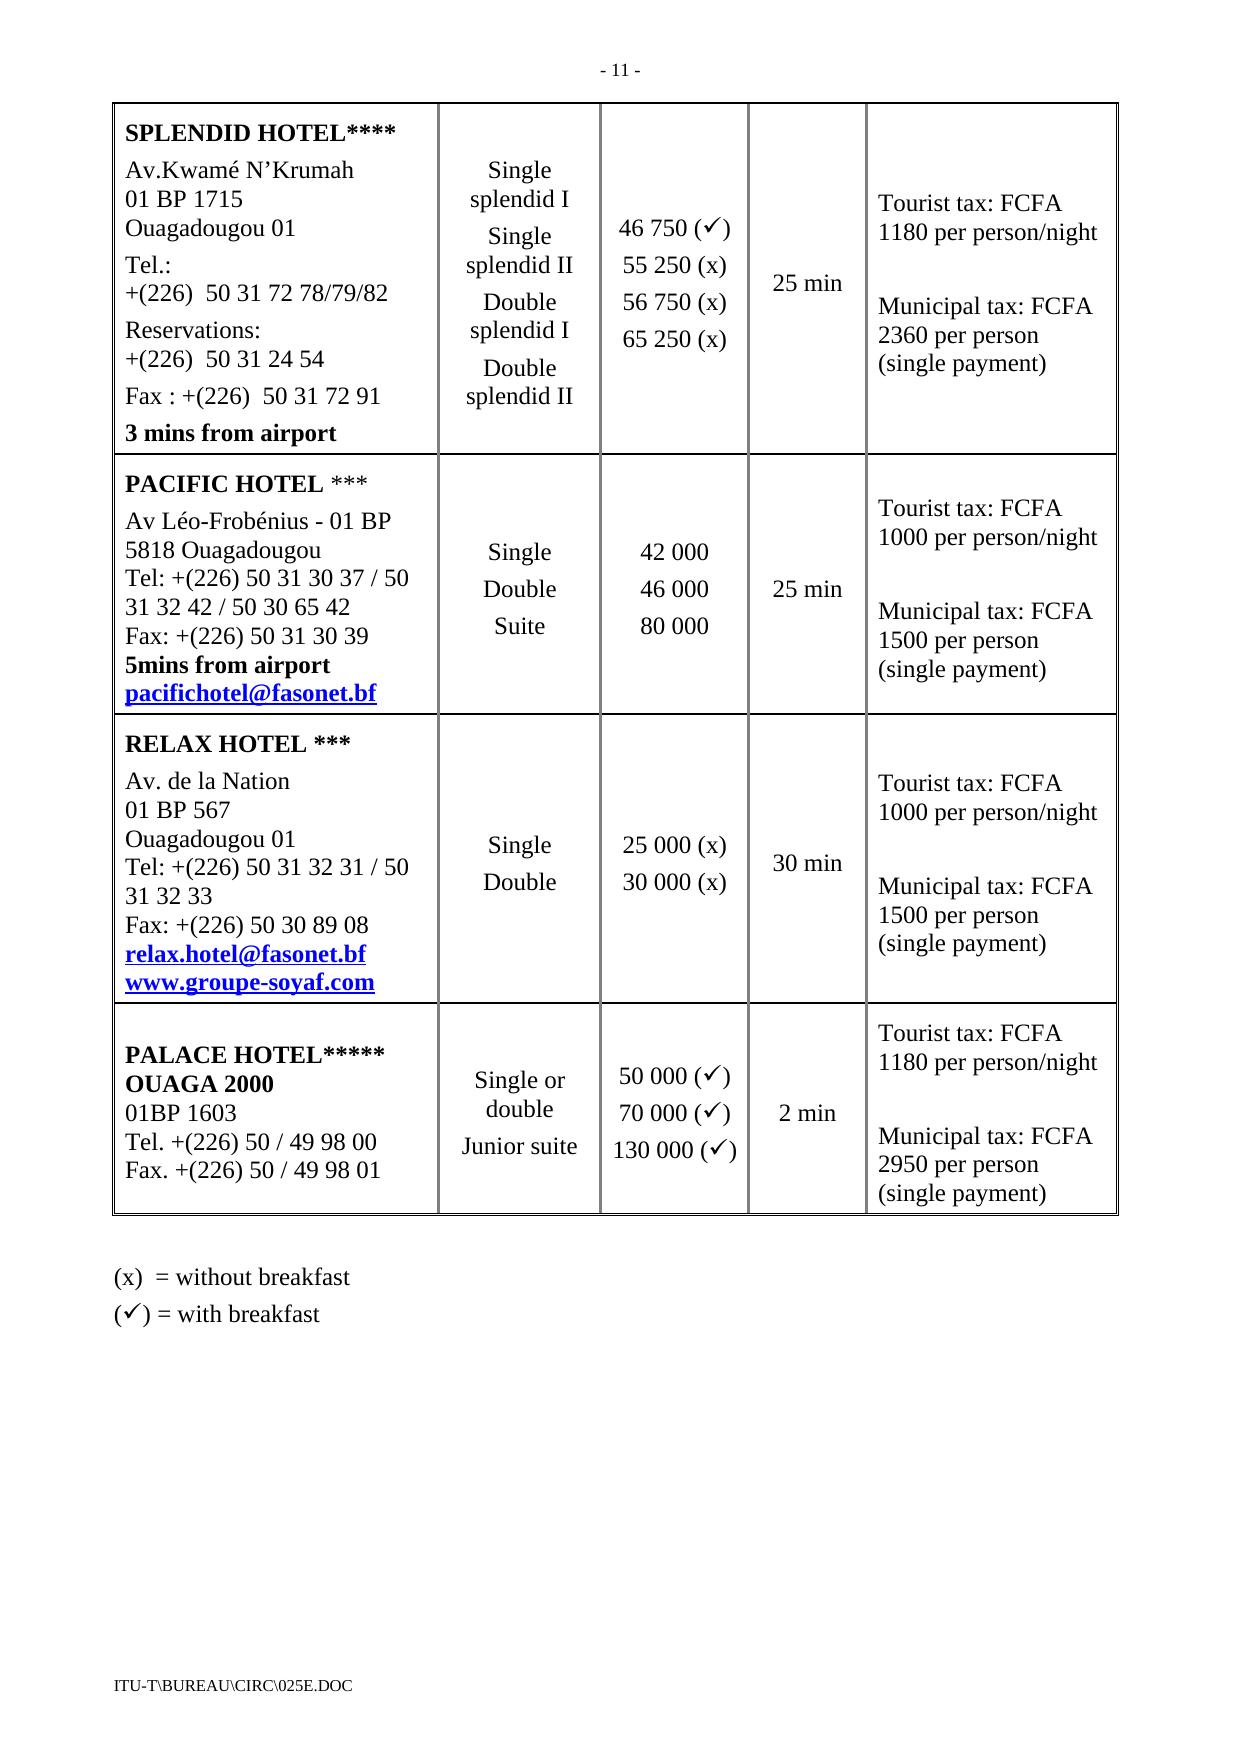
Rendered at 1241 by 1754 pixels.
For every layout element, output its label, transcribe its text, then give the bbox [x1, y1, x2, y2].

text (x) = without breakfast [113, 1262, 1127, 1290]
table_cell Single splendid I Single splendid II Double splendid I Double splendid II [440, 104, 599, 453]
table_cell 42 000 46 000 80 000 [602, 455, 747, 713]
table_cell Single Double [440, 715, 599, 1002]
table_cell 2 min [750, 1004, 865, 1213]
table_cell 46 750 () 55 250 (x) 56 750 (x) 65 250 (x) [602, 104, 747, 453]
table_cell PACIFIC HOTEL *** Av Léo-Frobénius - 01 BP 5818 Ouagadougou Tel: +(226) 50 31 30 37 / 50 31 32 42 / 50 30 65 42 Fax: +(226) 50 31 30 39 5mins from airport pacifichotel@fasonet.bf [115, 455, 437, 713]
table_cell 25 000 (x) 30 000 (x) [602, 715, 747, 1002]
table_cell PALACE HOTEL***** OUAGA 2000 01BP 1603 Tel. +(226) 50 / 49 98 00 Fax. +(226) 50 / 49 98 01 [115, 1004, 437, 1213]
table_cell 25 min [750, 104, 865, 453]
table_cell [868, 104, 1116, 453]
table_cell 30 min [750, 715, 865, 1002]
table_cell RELAX HOTEL *** Av. de la Nation 01 BP 567 Ouagadougou 01 Tel: +(226) 50 31 32 31 / 50 31 32 33 Fax: +(226) 50 30 89 08 relax.hotel@fasonet.bf www.groupe-soyaf.com [115, 715, 437, 1002]
table_cell Tourist tax: FCFA 1180 per person/night Municipal tax: FCFA 2950 per person (single payment) [868, 1004, 1116, 1213]
table_cell Single or double Junior suite [440, 1004, 599, 1213]
table_cell Tourist tax: FCFA 1000 per person/night Municipal tax: FCFA 1500 per person (single payment) [868, 455, 1116, 713]
table_cell Tourist tax: FCFA 1000 per person/night Municipal tax: FCFA 1500 per person (single payment) [868, 715, 1116, 1002]
text () = with breakfast [113, 1299, 1127, 1327]
table_cell 25 min [750, 455, 865, 713]
table_cell SPLENDID HOTEL**** Av.Kwamé N’Krumah 01 BP 1715 Ouagadougou 01 Tel.: +(226) 50 31 72 78/79/82 Reservations: +(226) 50 31 24 54 Fax : +(226) 50 31 72 91 3 mins from airport [115, 104, 437, 453]
table_cell Single Double Suite [440, 455, 599, 713]
table_cell 50 000 () 70 000 () 130 000 () [602, 1004, 747, 1213]
